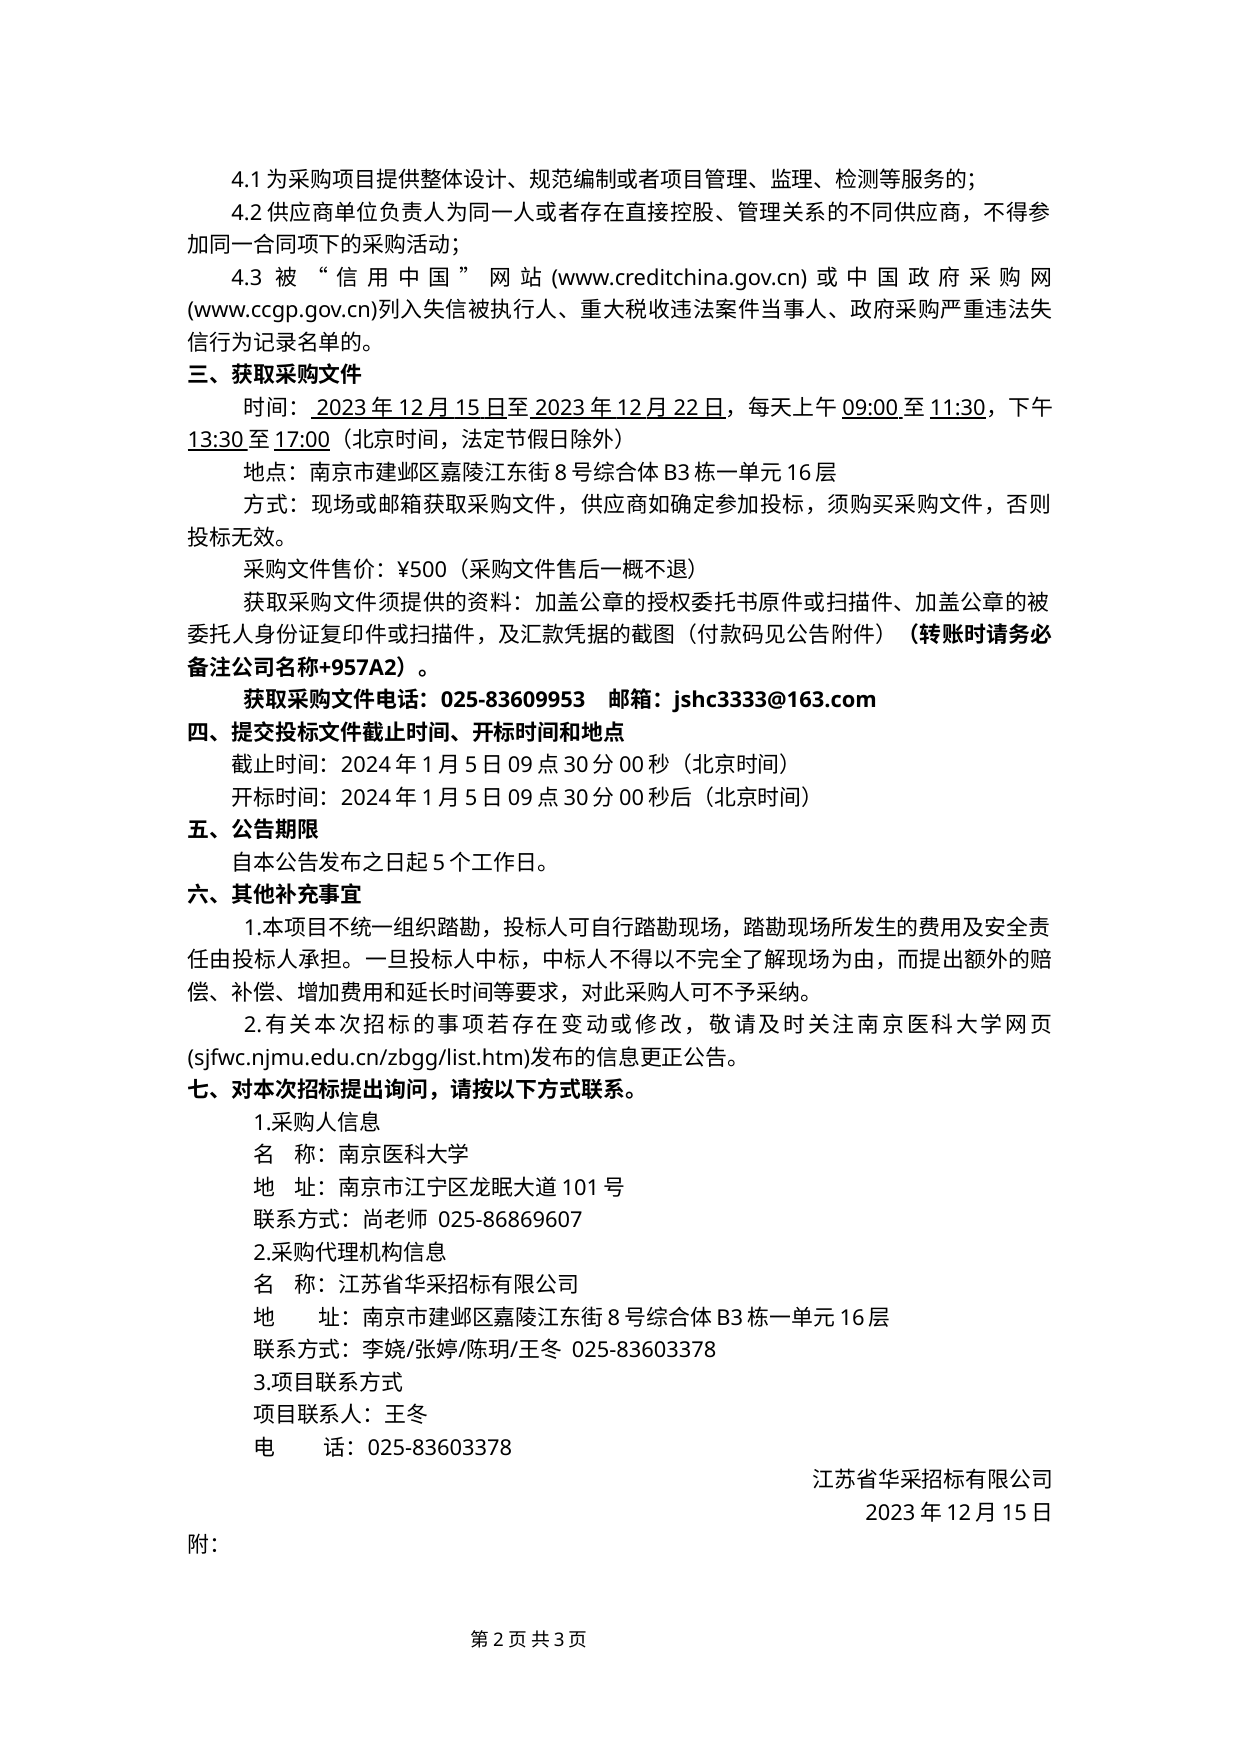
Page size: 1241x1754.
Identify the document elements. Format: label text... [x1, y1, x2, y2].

text 江苏省华采招标有限公司 [250, 1462, 1053, 1494]
text 六、其他补充事宜 [187, 877, 1053, 909]
text 联系方式：尚老师 025-86869607 [187, 1202, 1053, 1234]
text 2.采购代理机构信息 [187, 1234, 1053, 1267]
text 4.2供应商单位负责人为同一人或者存在直接控股、管理关系的不同供应商，不得参加同一合同项下的采购活动； [187, 194, 1053, 259]
text 3.项目联系方式 [187, 1364, 1053, 1397]
text 4.1为采购项目提供整体设计、规范编制或者项目管理、监理、检测等服务的； [187, 162, 1053, 194]
text 获取采购文件须提供的资料：加盖公章的授权委托书原件或扫描件、加盖公章的被委托人身份证复印件或扫描件，及汇款凭据的截图（付款码见公告附件）（转账时请务必备注公司名称+957A2）。 [187, 584, 1053, 682]
text 五、公告期限 [187, 812, 1053, 844]
text 自本公告发布之日起5个工作日。 [187, 844, 1053, 877]
text 采购文件售价：¥500（采购文件售后一概不退） [187, 552, 1053, 584]
text 方式：现场或邮箱获取采购文件，供应商如确定参加投标，须购买采购文件，否则投标无效。 [187, 487, 1053, 552]
text 4.3被“信用中国”网站(www.creditchina.gov.cn)或中国政府采购网(www.ccgp.gov.cn)列入失信被执行人、重大税收违法案件当事人、政府采购严重违法失信行为记录名单的。 [187, 259, 1053, 357]
text 2.有关本次招标的事项若存在变动或修改，敬请及时关注南京医科大学网页(sjfwc.njmu.edu.cn/zbgg/list.htm)发布的信息更正公告。 [187, 1007, 1053, 1072]
text 名 称：南京医科大学 [187, 1137, 1053, 1169]
text 附： [187, 1527, 1053, 1559]
text 电 话：025-83603378 [187, 1429, 1053, 1462]
text 七、对本次招标提出询问，请按以下方式联系。 [187, 1072, 1053, 1104]
text 1.采购人信息 [187, 1104, 1053, 1137]
text 1.本项目不统一组织踏勘，投标人可自行踏勘现场，踏勘现场所发生的费用及安全责任由投标人承担。一旦投标人中标，中标人不得以不完全了解现场为由，而提出额外的赔偿、补偿、增加费用和延长时间等要求，对此采购人可不予采纳。 [187, 909, 1053, 1007]
text 三、获取采购文件 [187, 357, 1053, 389]
text 联系方式：李娆/张婷/陈玥/王冬 025-83603378 [187, 1332, 1053, 1364]
text 四、提交投标文件截止时间、开标时间和地点 [187, 714, 1053, 747]
text 截止时间：2024年1月5日09点30分00秒（北京时间） [187, 747, 1053, 779]
text 获取采购文件电话：025-83609953 邮箱：jshc3333@163.com [187, 682, 1053, 714]
text 地点：南京市建邺区嘉陵江东街8号综合体B3栋一单元16层 [187, 454, 1053, 487]
text 项目联系人：王冬 [187, 1397, 1053, 1429]
text 2023年12月15日 [187, 1494, 1053, 1527]
text 名 称：江苏省华采招标有限公司 [187, 1267, 1053, 1299]
text 地 址：南京市江宁区龙眠大道101号 [187, 1169, 1053, 1202]
text 地 址：南京市建邺区嘉陵江东街8号综合体B3栋一单元16层 [187, 1299, 1053, 1332]
text 时间： 2023年12月15日至 2023年12月22日，每天上午09:00至11:30，下午13:30至17:00（北京时间，法定节假日除外） [187, 389, 1053, 454]
text 开标时间：2024年1月5日09点30分00秒后（北京时间） [187, 779, 1053, 812]
